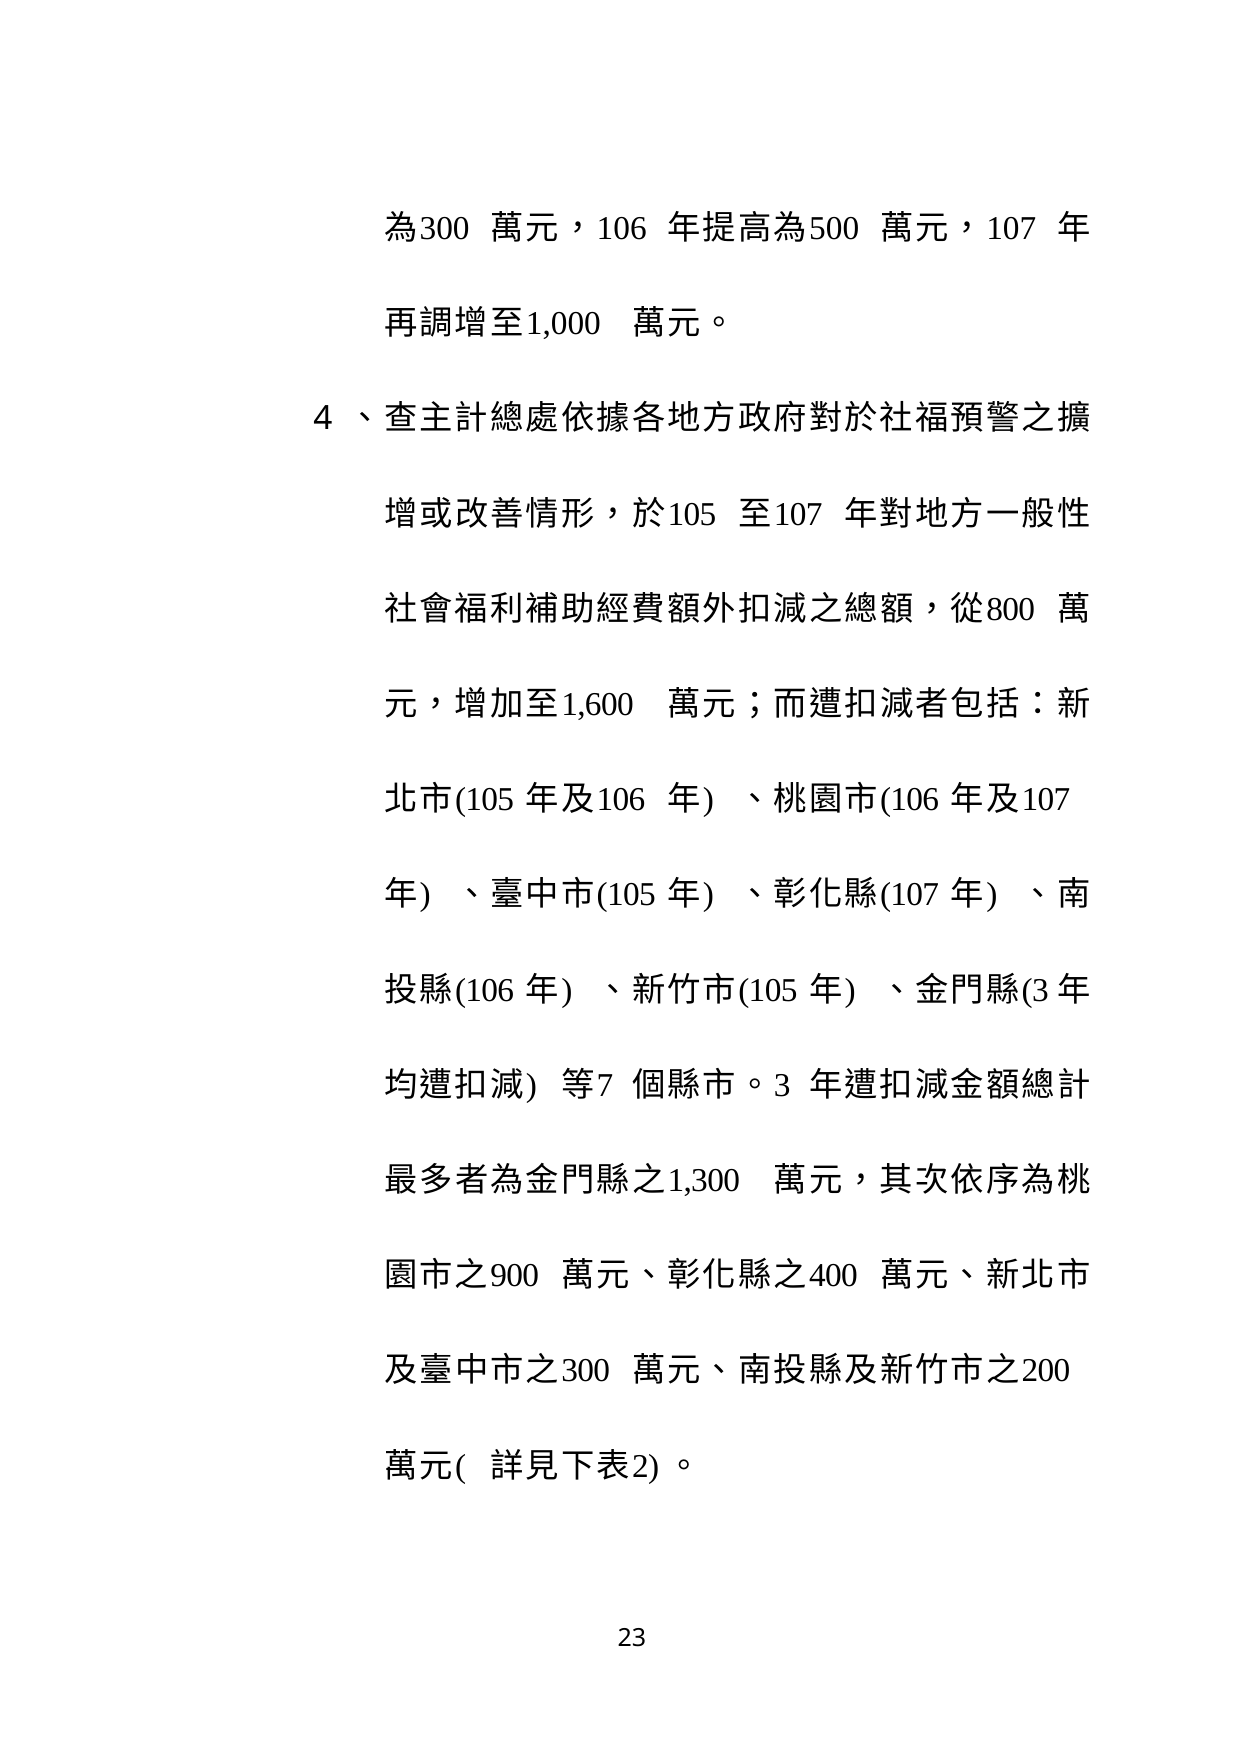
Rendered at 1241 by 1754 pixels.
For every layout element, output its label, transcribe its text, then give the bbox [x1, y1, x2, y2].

subtitle 查主計總處依據各地方政府對於社福預警之擴增或改善情形，於105至107年對地方一般性社會福利補助經費額外扣減之總額，從800萬元，增加至1,600萬元；而遭扣減者包括：新北市(105年及106年)、桃園市(106年及107年)、臺中市(105年)、彰化縣(107年)、南投縣(106年)、新竹市(105年)、金門縣(3年均遭扣減)等7個縣市。3年遭扣減金額總計最多者為金門縣之1,300萬元，其次依序為桃園市之900萬元、彰化縣之400萬元、新北市及臺中市之300萬元、南投縣及新竹市之200萬元(詳見下表2)。 [296, 368, 1092, 1510]
